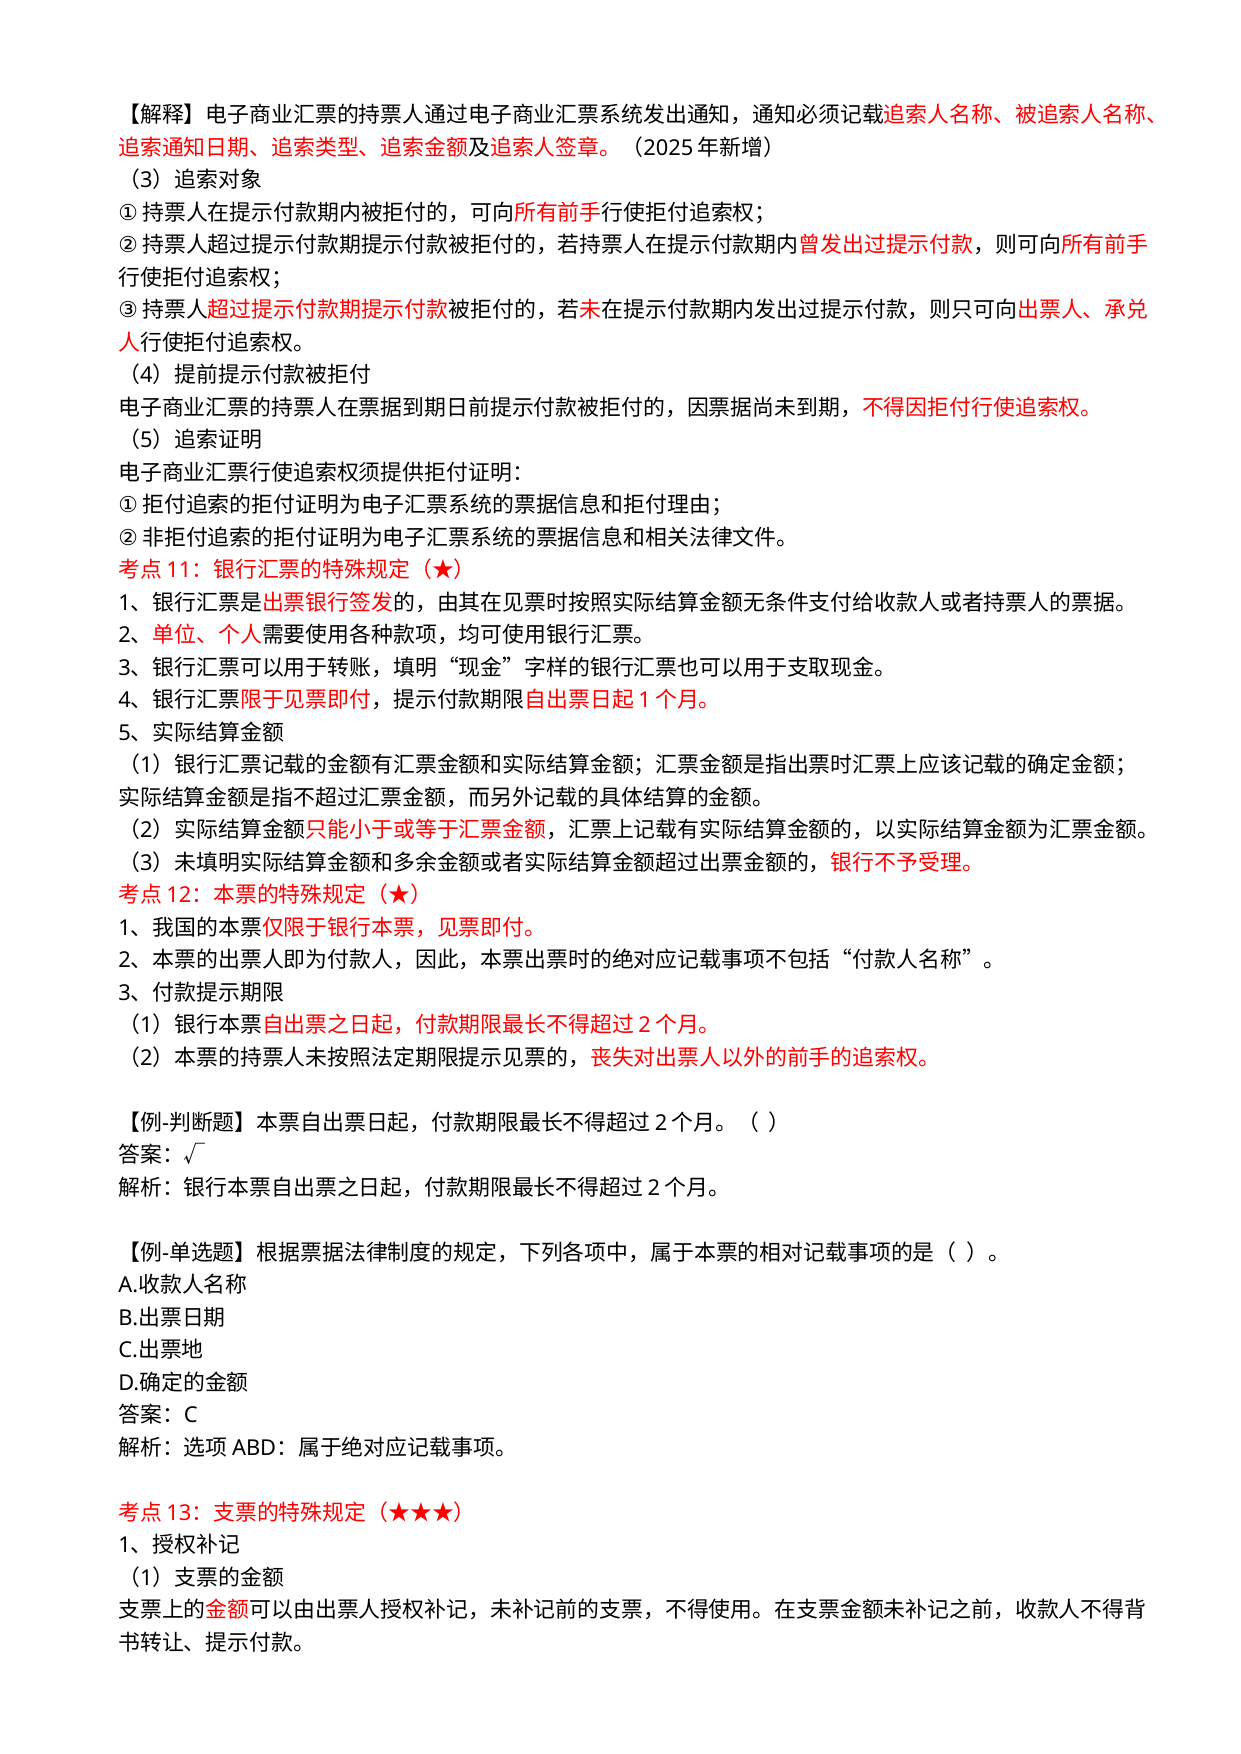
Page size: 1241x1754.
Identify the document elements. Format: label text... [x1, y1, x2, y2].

text 电子商业汇票行使追索权须提供拒付证明： [118, 454, 1152, 487]
text B.出票日期 [118, 1299, 1152, 1332]
text 2、单位、个人需要使用各种款项，均可使用银行汇票。 [118, 617, 1152, 649]
text 【解释】电子商业汇票的持票人通过电子商业汇票系统发出通知，通知必须记载追索人名称、被追索人名称、追索通知日期、追索类型、追索金额及追索人签章。（2025年新增） [118, 97, 1152, 162]
text 答案：√ [118, 1137, 1152, 1169]
text （2）本票的持票人未按照法定期限提示见票的，丧失对出票人以外的前手的追索权。 [118, 1039, 1152, 1072]
text ③持票人超过提示付款期提示付款被拒付的，若未在提示付款期内发出过提示付款，则只可向出票人、承兑人行使拒付追索权。 [118, 292, 1152, 357]
text 3、付款提示期限 [118, 974, 1152, 1007]
text C.出票地 [118, 1332, 1152, 1364]
text 答案：C [118, 1397, 1152, 1429]
text （1）支票的金额 [118, 1559, 1152, 1592]
text 解析：选项ABD：属于绝对应记载事项。 [118, 1429, 1152, 1462]
text 【例-单选题】根据票据法律制度的规定，下列各项中，属于本票的相对记载事项的是（ ）。 [118, 1234, 1152, 1267]
text 电子商业汇票的持票人在票据到期日前提示付款被拒付的，因票据尚未到期，不得因拒付行使追索权。 [118, 389, 1152, 422]
text （4）提前提示付款被拒付 [118, 357, 1152, 389]
text 考点12：本票的特殊规定（★） [118, 877, 1152, 909]
text （1）银行汇票记载的金额有汇票金额和实际结算金额；汇票金额是指出票时汇票上应该记载的确定金额；实际结算金额是指不超过汇票金额，而另外记载的具体结算的金额。 [118, 747, 1152, 812]
text （1）银行本票自出票之日起，付款期限最长不得超过2个月。 [118, 1007, 1152, 1039]
text ②非拒付追索的拒付证明为电子汇票系统的票据信息和相关法律文件。 [118, 519, 1152, 552]
text 支票上的金额可以由出票人授权补记，未补记前的支票，不得使用。在支票金额未补记之前，收款人不得背书转让、提示付款。 [118, 1592, 1152, 1657]
text 考点13：支票的特殊规定（★★★） [118, 1494, 1152, 1527]
text 1、银行汇票是出票银行签发的，由其在见票时按照实际结算金额无条件支付给收款人或者持票人的票据。 [118, 584, 1152, 617]
text ②持票人超过提示付款期提示付款被拒付的，若持票人在提示付款期内曾发出过提示付款，则可向所有前手行使拒付追索权； [118, 227, 1152, 292]
text 4、银行汇票限于见票即付，提示付款期限自出票日起1个月。 [118, 682, 1152, 714]
text 【例-判断题】本票自出票日起，付款期限最长不得超过2个月。（ ） [118, 1104, 1152, 1137]
text （2）实际结算金额只能小于或等于汇票金额，汇票上记载有实际结算金额的，以实际结算金额为汇票金额。 [118, 812, 1152, 844]
text 1、我国的本票仅限于银行本票，见票即付。 [118, 909, 1152, 942]
text ①持票人在提示付款期内被拒付的，可向所有前手行使拒付追索权； [118, 194, 1152, 227]
text 3、银行汇票可以用于转账，填明“现金”字样的银行汇票也可以用于支取现金。 [118, 649, 1152, 682]
text （3）未填明实际结算金额和多余金额或者实际结算金额超过出票金额的，银行不予受理。 [118, 844, 1152, 877]
text 解析：银行本票自出票之日起，付款期限最长不得超过2个月。 [118, 1169, 1152, 1202]
text （3）追索对象 [118, 162, 1152, 194]
text ①拒付追索的拒付证明为电子汇票系统的票据信息和拒付理由； [118, 487, 1152, 519]
text A.收款人名称 [118, 1267, 1152, 1299]
text （5）追索证明 [118, 422, 1152, 454]
text 考点11：银行汇票的特殊规定（★） [118, 552, 1152, 584]
text D.确定的金额 [118, 1364, 1152, 1397]
text 1、授权补记 [118, 1527, 1152, 1559]
text 5、实际结算金额 [118, 714, 1152, 747]
text 2、本票的出票人即为付款人，因此，本票出票时的绝对应记载事项不包括“付款人名称”。 [118, 942, 1152, 974]
